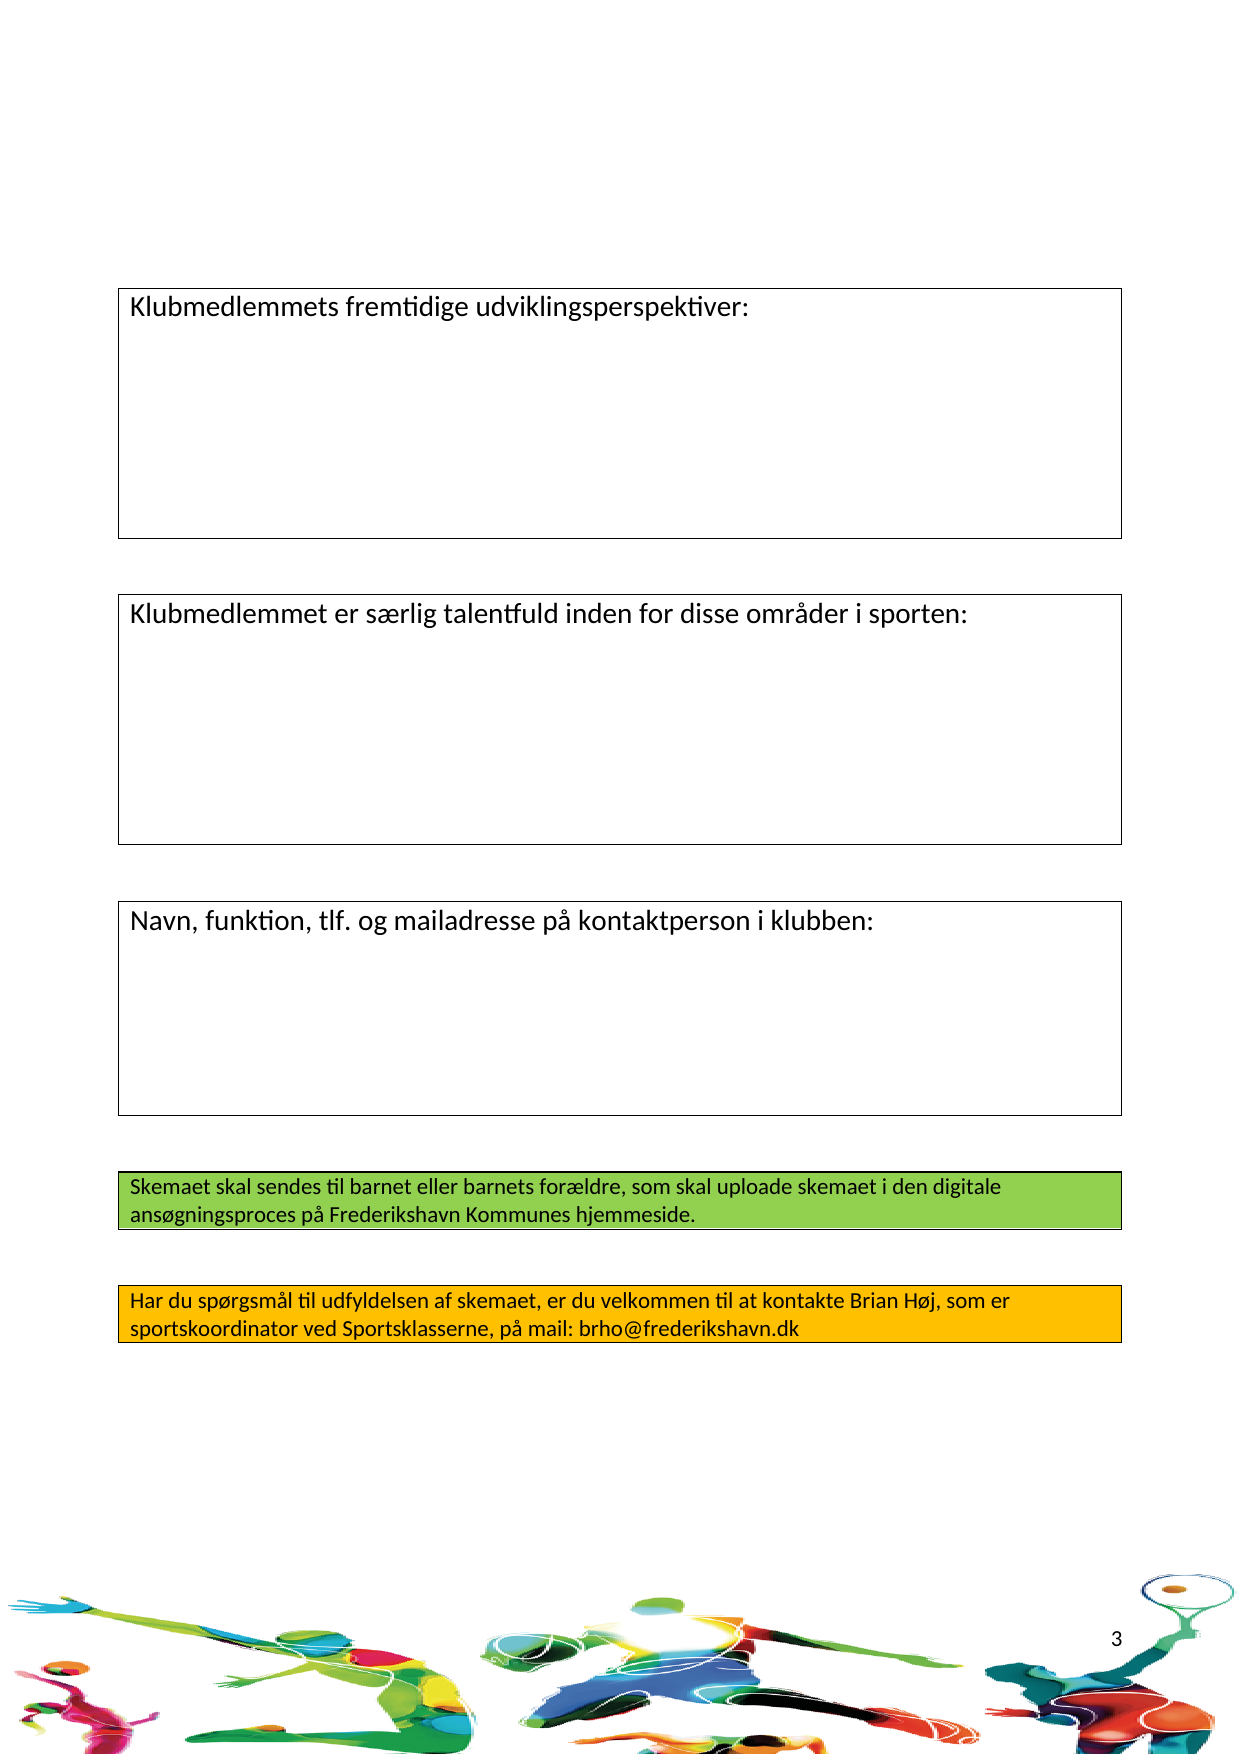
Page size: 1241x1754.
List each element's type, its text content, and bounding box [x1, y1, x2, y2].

picture [0, 1574, 1241, 1754]
table_header Navn, funktion, tlf. og mailadresse på kontaktperson i klubben: [119, 902, 1121, 1115]
table_header Skemaet skal sendes til barnet eller barnets forældre, som skal uploade skemaet i den digitale ansøgningsproces på Frederikshavn Kommunes hjemmeside. [119, 1173, 1121, 1228]
table_header Klubmedlemmet er særlig talentfuld inden for disse områder i sporten: [119, 595, 1121, 844]
table_header Har du spørgsmål til udfyldelsen af skemaet, er du velkommen til at kontakte Brian Høj, som er sportskoordinator ved Sportsklasserne, på mail: brho@frederikshavn.dk [119, 1286, 1121, 1342]
table_header Klubmedlemmets fremtidige udviklingsperspektiver: [119, 289, 1121, 538]
